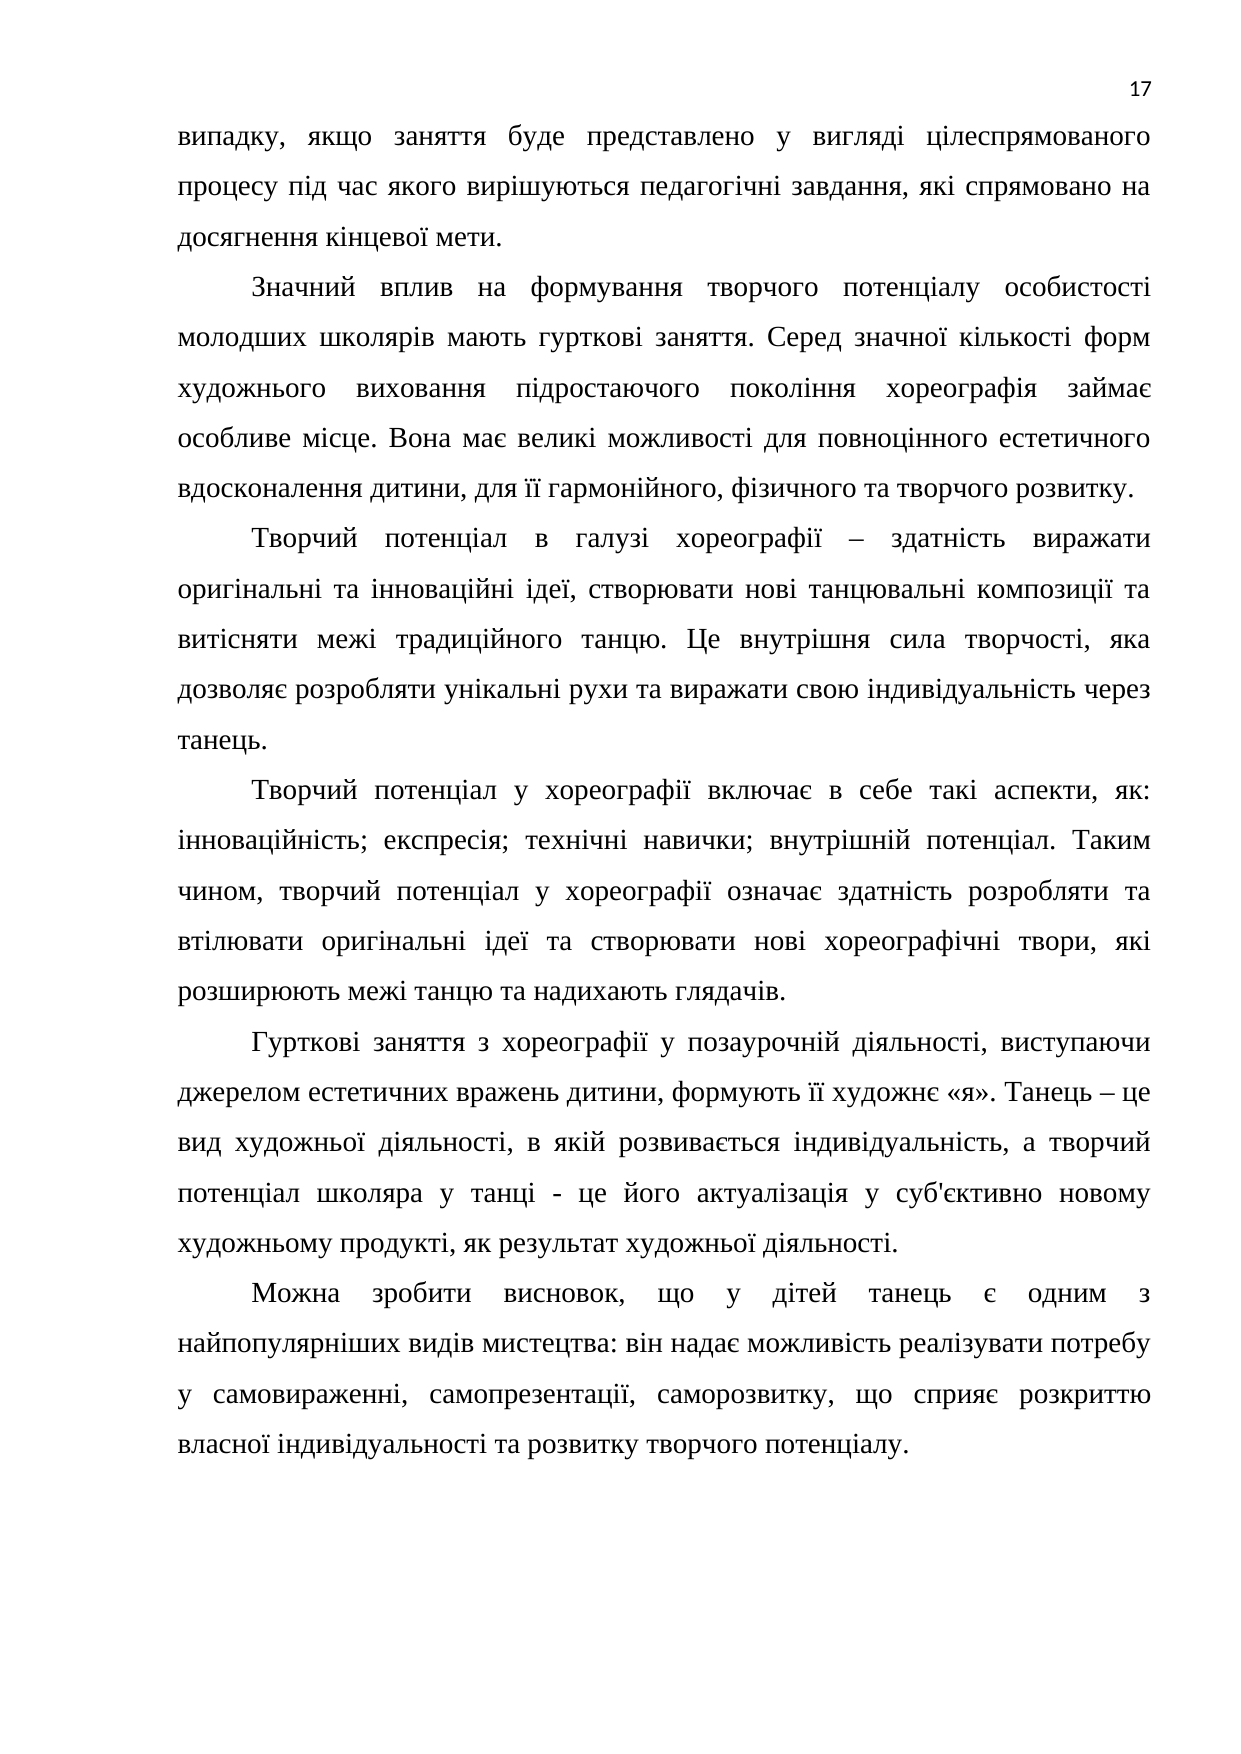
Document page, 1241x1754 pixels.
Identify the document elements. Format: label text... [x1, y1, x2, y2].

text Значний вплив на формування творчого потенціалу особистості молодших школярів мають гурткові заняття. Серед значної кількості форм художнього виховання підростаючого покоління хореографія займає особливе місце. Вона має великі можливості для повноцінного естетичного вдосконалення дитини, для її гармонійного, фізичного та творчого розвитку. [177, 269, 1152, 504]
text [177, 118, 1152, 252]
text Творчий потенціал в галузі хореографії – здатність виражати оригінальні та інноваційні ідеї, створювати нові танцювальні композиції та витісняти межі традиційного танцю. Це внутрішня сила творчості, яка дозволяє розробляти унікальні рухи та виражати свою індивідуальність через танець. [177, 521, 1152, 755]
text Творчий потенціал у хореографії включає в себе такі аспекти, як: інноваційність; експресія; технічні навички; внутрішній потенціал. Таким чином, творчий потенціал у хореографії означає здатність розробляти та втілювати оригінальні ідеї та створювати нові хореографічні твори, які розширюють межі танцю та надихають глядачів. [177, 772, 1152, 1007]
text Можна зробити висновок, що у дітей танець є одним з найпопулярніших видів мистецтва: він надає можливість реалізувати потребу у самовираженні, самопрезентації, саморозвитку, що сприяє розкриттю власної індивідуальності та розвитку творчого потенціалу. [177, 1275, 1152, 1460]
text Гурткові заняття з хореографії у позаурочній діяльності, виступаючи джерелом естетичних вражень дитини, формують її художнє «я». Танець – це вид художньої діяльності, в якій розвивається індивідуальність, а творчий потенціал школяра у танці - це його актуалізація у суб'єктивно новому художньому продукті, як результат художньої діяльності. [177, 1024, 1152, 1258]
